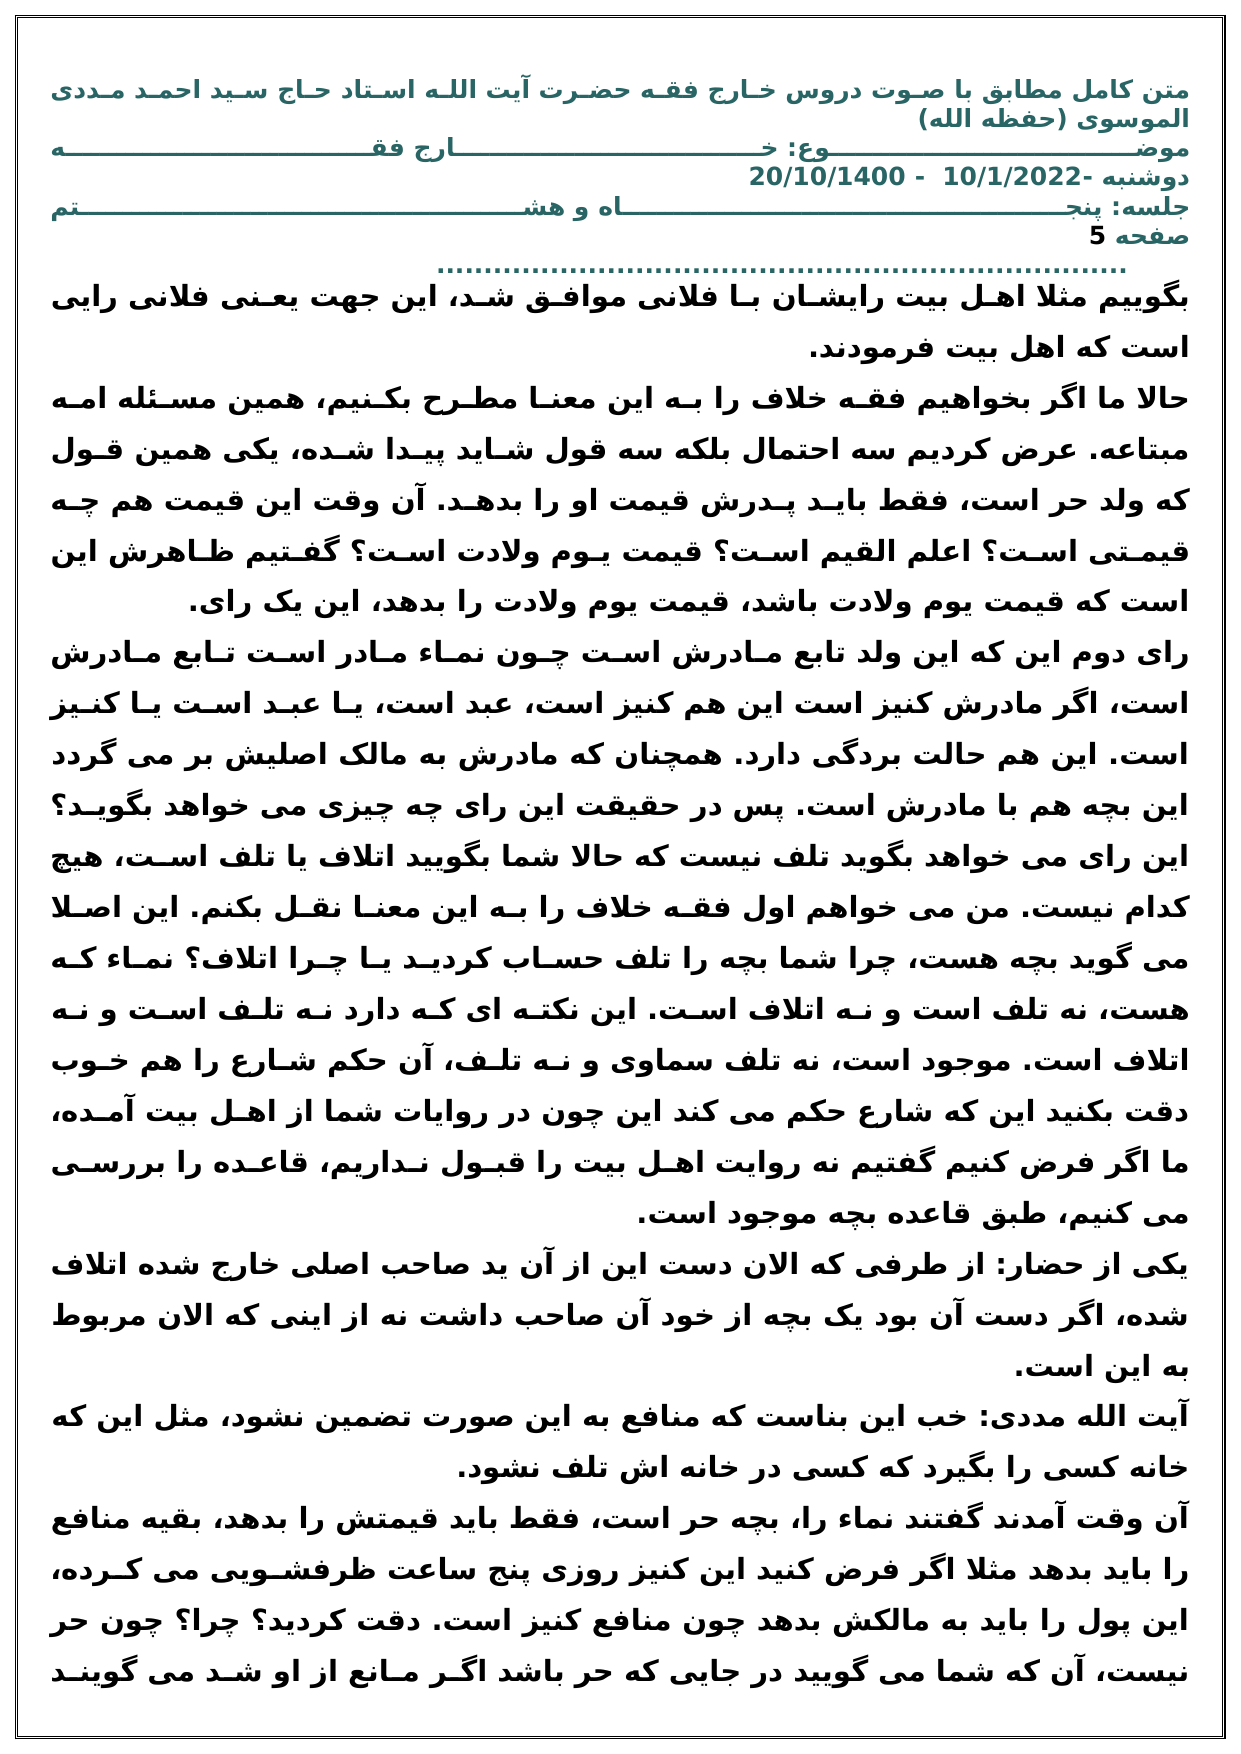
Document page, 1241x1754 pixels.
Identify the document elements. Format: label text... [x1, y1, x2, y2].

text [50, 1502, 1190, 1688]
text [50, 279, 1190, 364]
text رای دوم این که این ولد تابع مادرش است چون نماء مادر است تابع مادرش است، اگر مادرش کنیز است این هم کنیز است، عبد است، یا عبد است یا کنیز است. این هم حالت بردگی دارد. همچنان که مادرش به مالک اصلیش بر می گردد این بچه هم با مادرش است. پس در حقیقت این رای چه چیزی می خواهد بگوید؟ این رای می خواهد بگوید تلف نیست که حالا شما بگویید اتلاف یا تلف است، هیچ کدام نیست. من می خواهم اول فقه خلاف را به این معنا نقل بکنم. این اصلا می گوید بچه هست، چرا شما بچه را تلف حساب کردید یا چرا اتلاف؟ نماء که هست، نه تلف است و نه اتلاف است. این نکته ای که دارد نه تلف است و نه اتلاف است. موجود است، نه تلف سماوی و نه تلف، آن حکم شارع را هم خوب دقت بکنید این که شارع حکم می کند این چون در روایات شما از اهل بیت آمده، ما اگر فرض کنیم گفتیم نه روایت اهل بیت را قبول نداریم، قاعده را بررسی می کنیم، طبق قاعده بچه موجود است. [50, 636, 1190, 1230]
text حالا ما اگر بخواهیم فقه خلاف را به این معنا مطرح بکنیم، همین مسئله امه مبتاعه. عرض کردیم سه احتمال بلکه سه قول شاید پیدا شده، یکی همین قول که ولد حر است، فقط باید پدرش قیمت او را بدهد. آن وقت این قیمت هم چه قیمتی است؟ اعلم القیم است؟ قیمت یوم ولادت است؟ گفتیم ظاهرش این است که قیمت یوم ولادت باشد، قیمت یوم ولادت را بدهد، این یک رای. [50, 381, 1190, 619]
text یکی از حضار: از طرفی که الان دست این از آن ید صاحب اصلی خارج شده اتلاف شده، اگر دست آن بود یک بچه از خود آن صاحب داشت نه از اینی که الان مربوط به این است. [50, 1247, 1190, 1383]
text آیت الله مددی: خب این بناست که منافع به این صورت تضمین نشود، مثل این که خانه کسی را بگیرد که کسی در خانه اش تلف نشود. [50, 1400, 1190, 1485]
